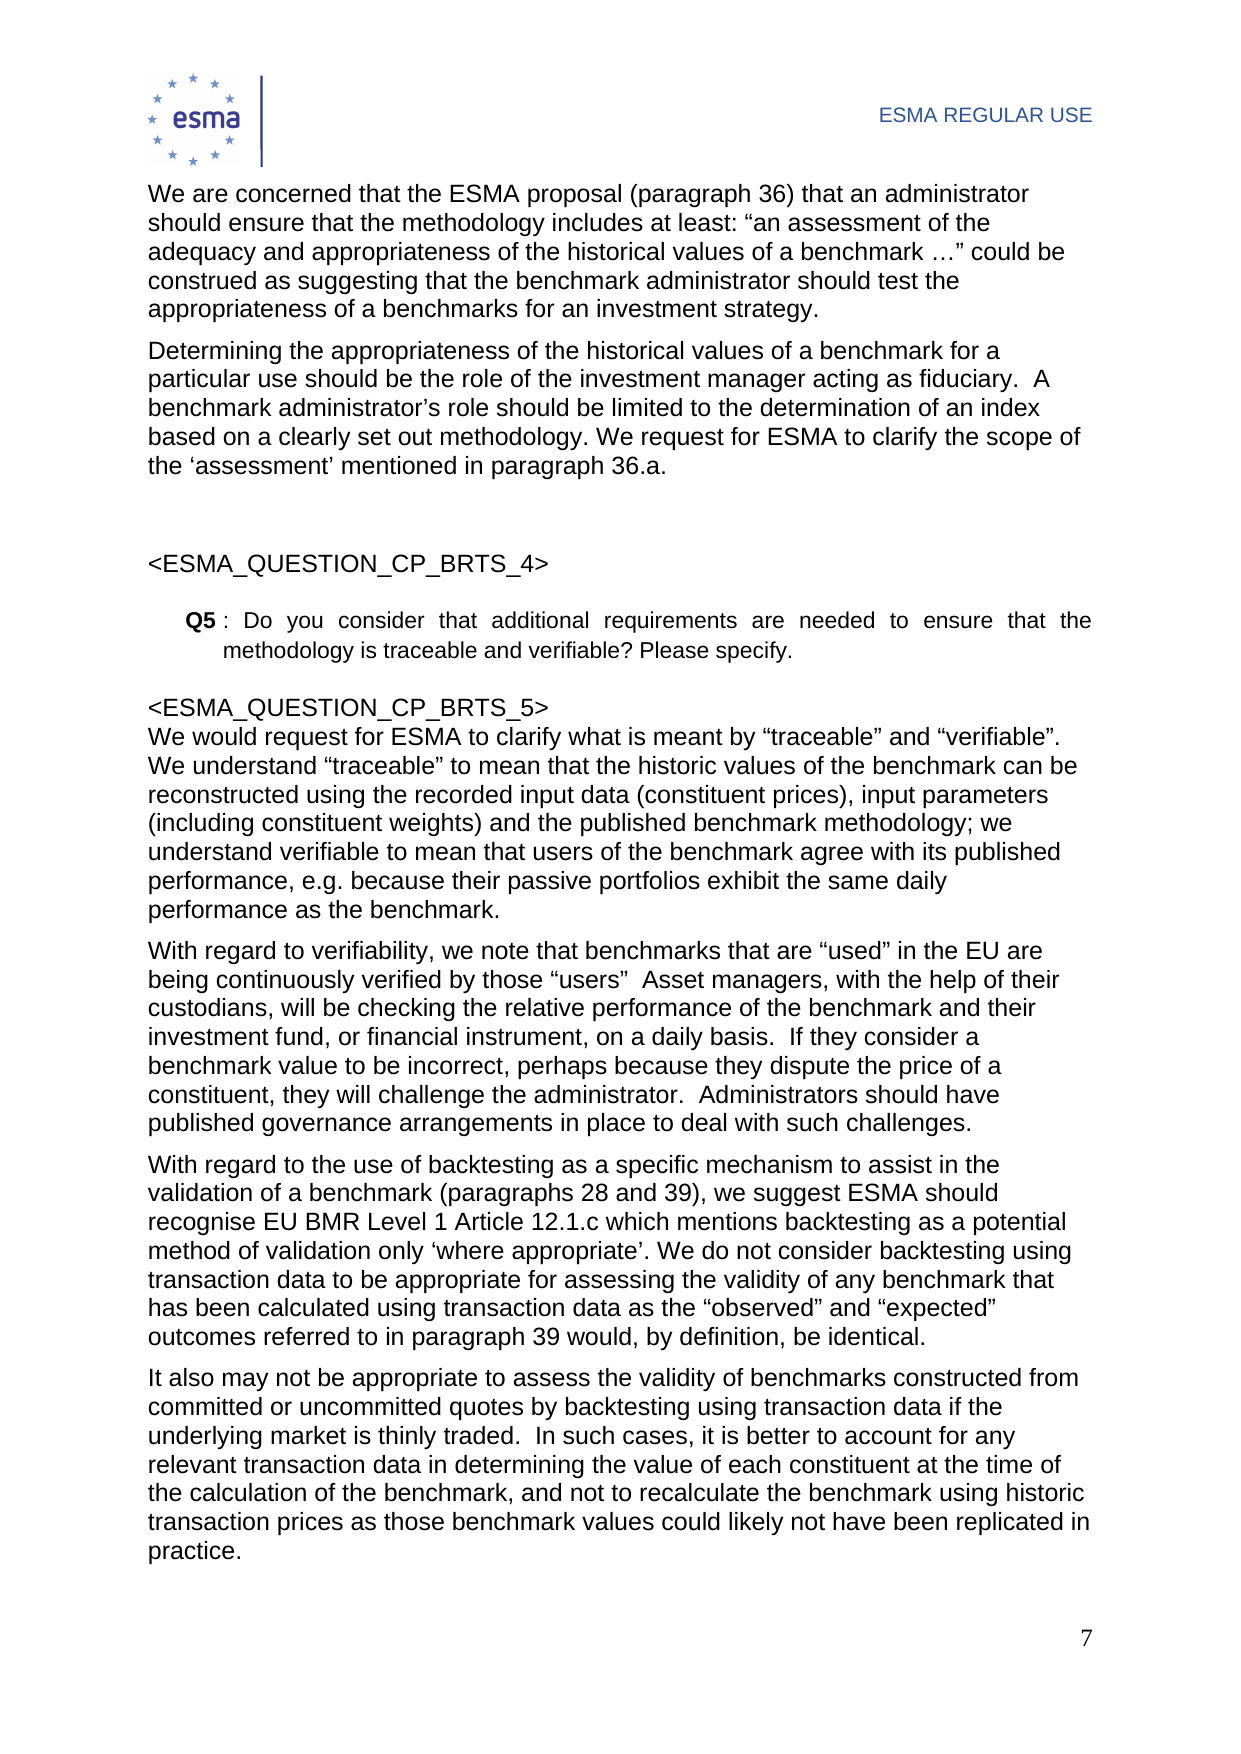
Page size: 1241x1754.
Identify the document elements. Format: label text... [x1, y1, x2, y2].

text With regard to the use of backtesting as a specific mechanism to assist in the validation of a benchmark (paragraphs 28 and 39), we suggest ESMA should recognise EU BMR Level 1 Article 12.1.c which mentions backtesting as a potential method of validation only ‘where appropriate’. We do not consider backtesting using transaction data to be appropriate for assessing the validity of any benchmark that has been calculated using transaction data as the “observed” and “expected” outcomes referred to in paragraph 39 would, by definition, be identical. [148, 1149, 1092, 1351]
text <ESMA_QUESTION_CP_BRTS_5> [148, 693, 1092, 722]
text It also may not be appropriate to assess the validity of benchmarks constructed from committed or uncommitted quotes by backtesting using transaction data if the underlying market is thinly traded. In such cases, it is better to account for any relevant transaction data in determining the value of each constituent at the time of the calculation of the benchmark, and not to recalculate the benchmark using historic transaction prices as those benchmark values could likely not have been replicated in practice. [148, 1363, 1092, 1564]
picture [147, 73, 240, 166]
text We would request for ESMA to clarify what is meant by “traceable” and “verifiable”. We understand “traceable” to mean that the historic values of the benchmark can be reconstructed using the recorded input data (constituent prices), input parameters (including constituent weights) and the published benchmark methodology; we understand verifiable to mean that users of the benchmark agree with its published performance, e.g. because their passive portfolios exhibit the same daily performance as the benchmark. [148, 722, 1092, 923]
text Determining the appropriateness of the historical values of a benchmark for a particular use should be the role of the investment manager acting as fiduciary. A benchmark administrator’s role should be limited to the determination of an index based on a clearly set out methodology. We request for ESMA to clarify the scope of the ‘assessment’ mentioned in paragraph 36.a. [148, 336, 1092, 479]
text We are concerned that the ESMA proposal (paragraph 36) that an administrator should ensure that the methodology includes at least: “an assessment of the adequacy and appropriateness of the historical values of a benchmark …” could be construed as suggesting that the benchmark administrator should test the appropriateness of a benchmarks for an investment strategy. [148, 179, 1092, 323]
text With regard to verifiability, we note that benchmarks that are “used” in the EU are being continuously verified by those “users” Asset managers, with the help of their custodians, will be checking the relative performance of the benchmark and their investment fund, or financial instrument, on a daily basis. If they consider a benchmark value to be incorrect, perhaps because they dispute the price of a constituent, they will challenge the administrator. Administrators should have published governance arrangements in place to deal with such challenges. [148, 936, 1092, 1137]
list : Do you consider that additional requirements are needed to ensure that the methodology is traceable and verifiable? Please specify. [185, 607, 1092, 663]
text <ESMA_QUESTION_CP_BRTS_4> [148, 549, 1092, 578]
